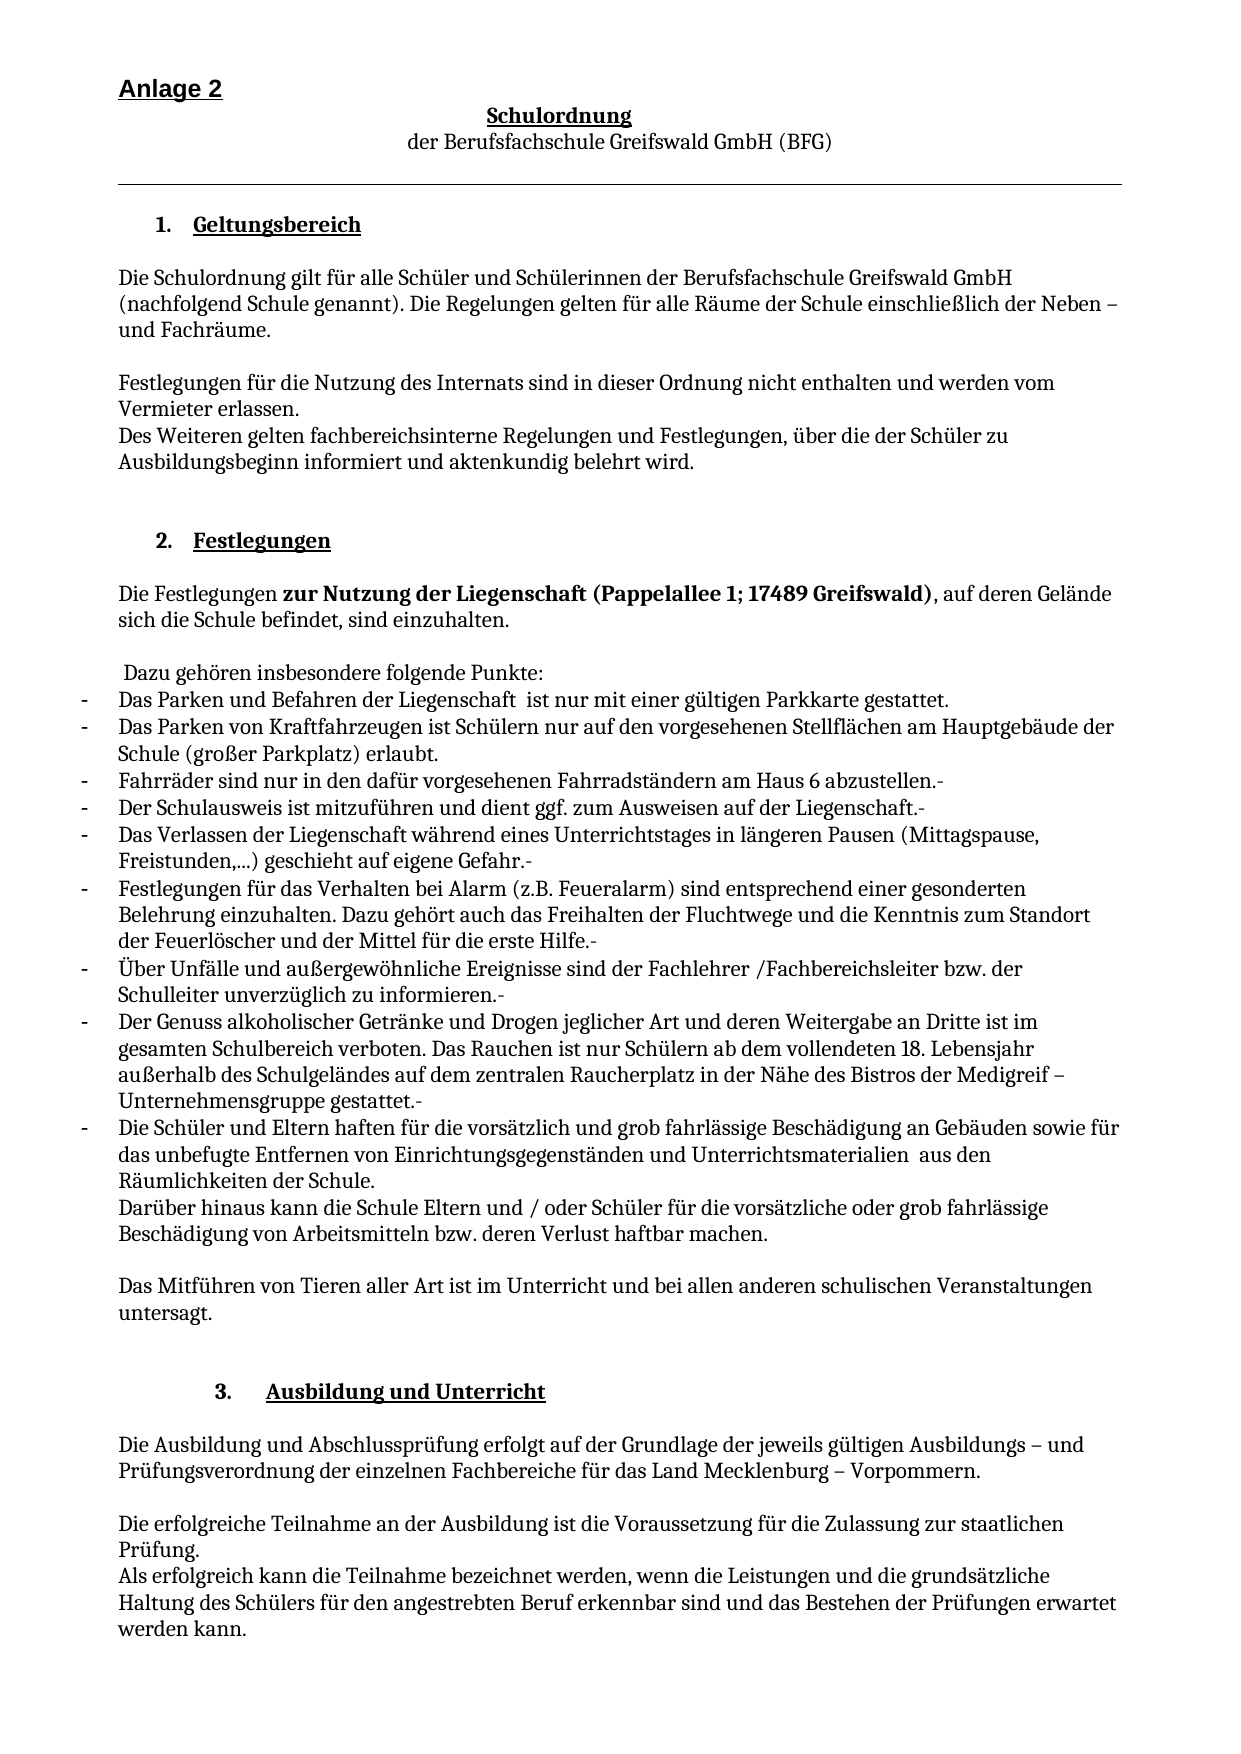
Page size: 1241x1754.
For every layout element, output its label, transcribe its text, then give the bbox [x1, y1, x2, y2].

list Der Genuss alkoholischer Getränke und Drogen jeglicher Art und deren Weitergabe an Dritte ist im gesamten Schulbereich verboten. Das Rauchen ist nur Schülern ab dem vollendeten 18. Lebensjahr außerhalb des Schulgeländes auf dem zentralen Raucherplatz in der Nähe des Bistros der Medigreif – Unternehmensgruppe gestattet.- [81, 1008, 1122, 1114]
list Das Parken und Befahren der Liegenschaft ist nur mit einer gültigen Parkkarte gestattet. [81, 686, 1122, 713]
text Schulordnung [413, 103, 1122, 129]
text Festlegungen für die Nutzung des Internats sind in dieser Ordnung nicht enthalten und werden vom Vermieter erlassen. [118, 370, 1122, 422]
text Als erfolgreich kann die Teilnahme bezeichnet werden, wenn die Leistungen und die grundsätzliche Haltung des Schülers für den angestrebten Beruf erkennbar sind und das Bestehen der Prüfungen erwartet werden kann. [118, 1563, 1122, 1642]
text Des Weiteren gelten fachbereichsinterne Regelungen und Festlegungen, über die der Schüler zu Ausbildungsbeginn informiert und aktenkundig belehrt wird. [118, 422, 1122, 475]
text Anlage 2 [118, 74, 1122, 103]
list Das Mitführen von Tieren aller Art ist im Unterricht und bei allen anderen schulischen Veranstaltungen untersagt. [118, 1273, 1122, 1326]
list Geltungsbereich [156, 212, 1122, 238]
text Dazu gehören insbesondere folgende Punkte: [118, 660, 1122, 686]
list Das Parken von Kraftfahrzeugen ist Schülern nur auf den vorgesehenen Stellflächen am Hauptgebäude der Schule (großer Parkplatz) erlaubt. [81, 713, 1122, 767]
text Die Festlegungen zur Nutzung der Liegenschaft (Pappelallee 1; 17489 Greifswald), auf deren Gelände sich die Schule befindet, sind einzuhalten. [118, 581, 1122, 633]
list Der Schulausweis ist mitzuführen und dient ggf. zum Ausweisen auf der Liegenschaft.- [81, 794, 1122, 821]
list Fahrräder sind nur in den dafür vorgesehenen Fahrradständern am Haus 6 abzustellen.- [81, 767, 1122, 794]
list Die Schüler und Eltern haften für die vorsätzlich und grob fahrlässige Beschädigung an Gebäuden sowie für das unbefugte Entfernen von Einrichtungsgegenständen und Unterrichtsmaterialien aus den Räumlichkeiten der Schule. [81, 1114, 1122, 1194]
text Die Ausbildung und Abschlussprüfung erfolgt auf der Grundlage der jeweils gültigen Ausbildungs – und Prüfungsverordnung der einzelnen Fachbereiche für das Land Mecklenburg – Vorpommern. [118, 1431, 1122, 1484]
list Festlegungen [156, 528, 1122, 554]
list Das Verlassen der Liegenschaft während eines Unterrichtstages in längeren Pausen (Mittagspause, Freistunden,...) geschieht auf eigene Gefahr.- [81, 821, 1122, 875]
list Ausbildung und Unterricht [118, 1379, 1122, 1405]
text Die Schulordnung gilt für alle Schüler und Schülerinnen der Berufsfachschule Greifswald GmbH (nachfolgend Schule genannt). Die Regelungen gelten für alle Räume der Schule einschließlich der Neben – und Fachräume. [118, 264, 1122, 343]
list Über Unfälle und außergewöhnliche Ereignisse sind der Fachlehrer /Fachbereichsleiter bzw. der Schulleiter unverzüglich zu informieren.- [81, 954, 1122, 1008]
text der Berufsfachschule Greifswald GmbH (BFG) [118, 129, 1122, 155]
text Die erfolgreiche Teilnahme an der Ausbildung ist die Voraussetzung für die Zulassung zur staatlichen Prüfung. [118, 1511, 1122, 1563]
list Darüber hinaus kann die Schule Eltern und / oder Schüler für die vorsätzliche oder grob fahrlässige Beschädigung von Arbeitsmitteln bzw. deren Verlust haftbar machen. [118, 1194, 1122, 1247]
list Festlegungen für das Verhalten bei Alarm (z.B. Feueralarm) sind entsprechend einer gesonderten Belehrung einzuhalten. Dazu gehört auch das Freihalten der Fluchtwege und die Kenntnis zum Standort der Feuerlöscher und der Mittel für die erste Hilfe.- [81, 875, 1122, 954]
